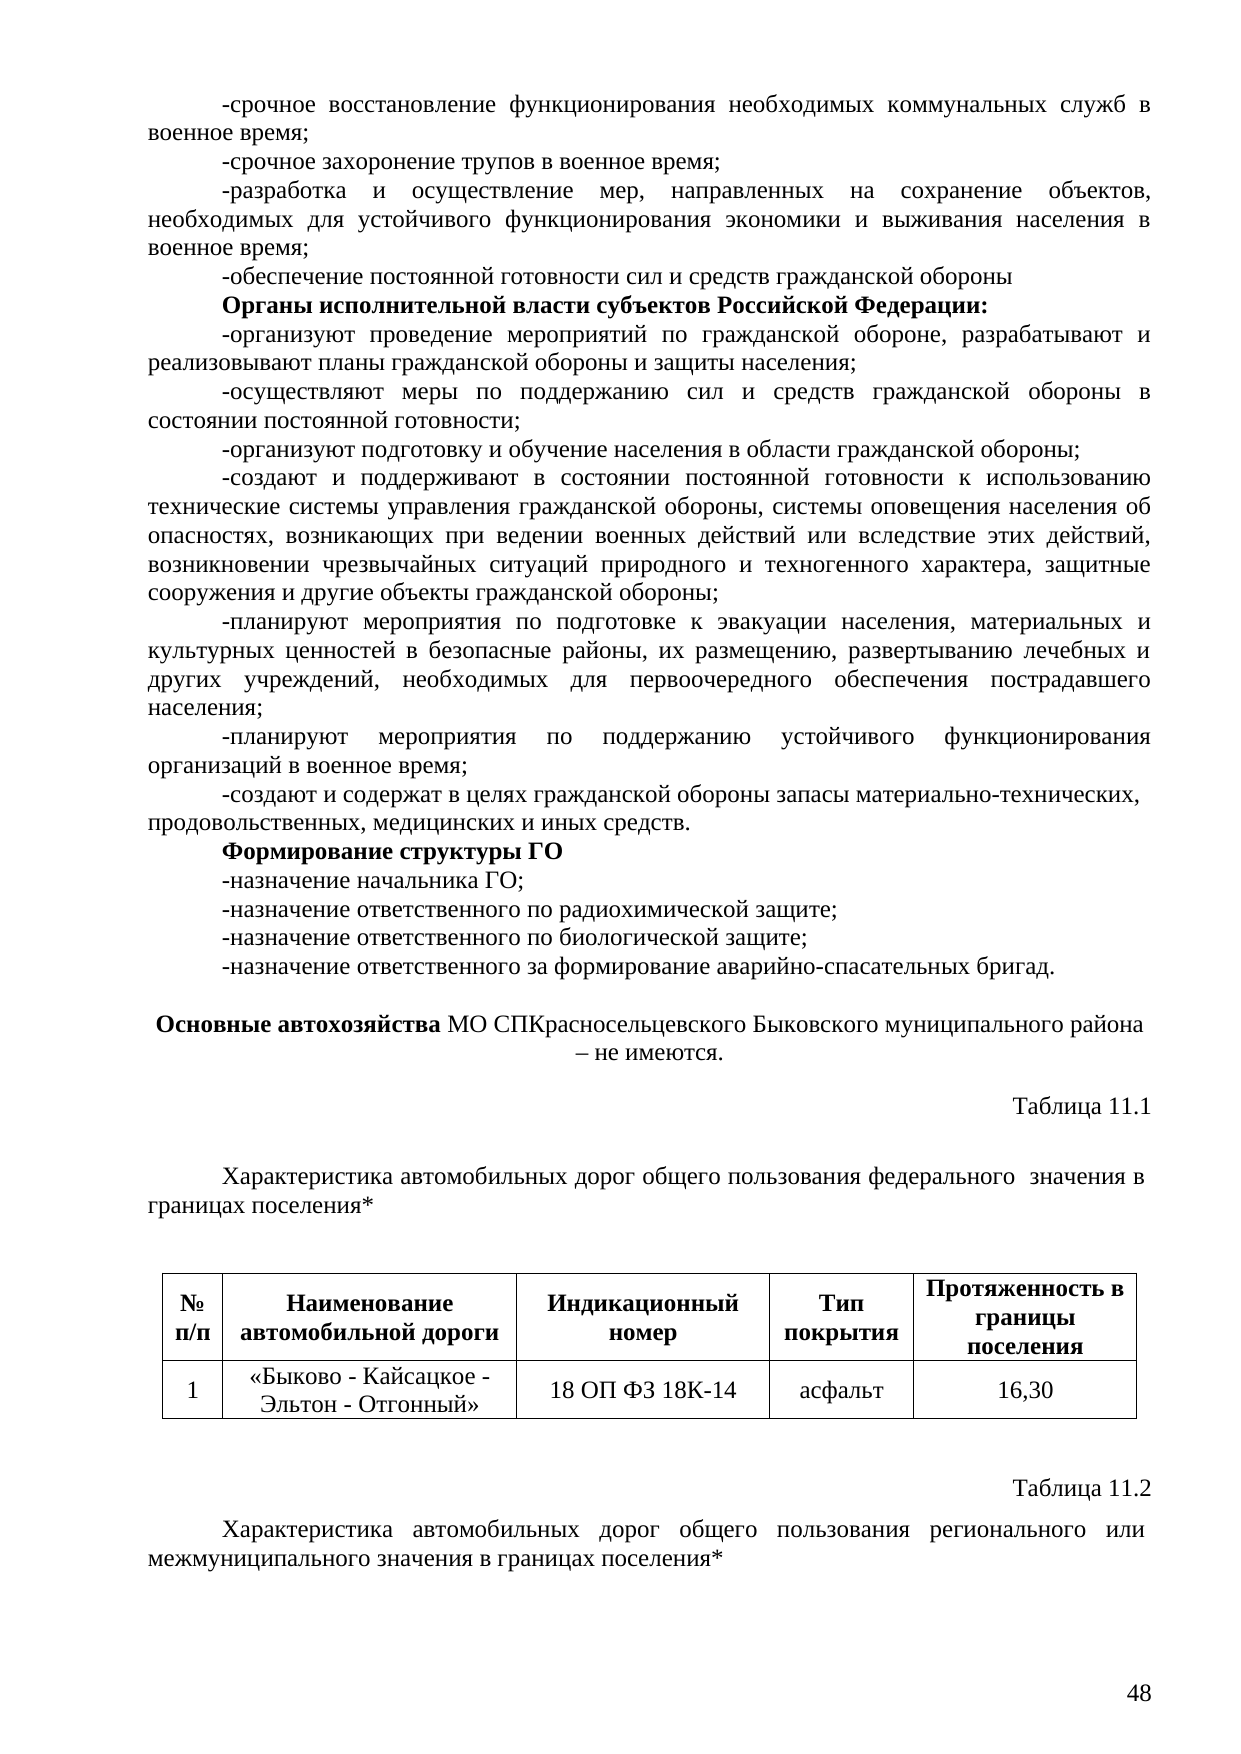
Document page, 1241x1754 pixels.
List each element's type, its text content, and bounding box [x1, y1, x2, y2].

text -назначение ответственного по биологической защите; [148, 922, 1152, 951]
text -назначение начальника ГО; [148, 865, 1152, 894]
table_cell 18 ОП ФЗ 18К-14 [517, 1361, 769, 1418]
subtitle Таблица 11.2 [148, 1473, 1152, 1502]
table_header Тип покрытия [770, 1274, 913, 1360]
text Органы исполнительной власти субъектов Российской Федерации: [148, 290, 1152, 319]
text -организуют проведение мероприятий по гражданской обороне, разрабатывают и реализовывают планы гражданской обороны и защиты населения; [148, 319, 1152, 376]
table_header Индикационный номер [517, 1274, 769, 1360]
table_cell 1 [163, 1361, 222, 1418]
text -осуществляют меры по поддержанию сил и средств гражданской обороны в состоянии постоянной готовности; [148, 376, 1152, 434]
text Основные автохозяйства МО СПКрасносельцевского Быковского муниципального района – не имеются. [148, 1009, 1152, 1066]
text -планируют мероприятия по поддержанию устойчивого функционирования организаций в военное время; [148, 721, 1152, 779]
text -создают и содержат в целях гражданской обороны запасы материально-технических, продовольственных, медицинских и иных средств. [148, 779, 1152, 836]
subtitle Таблица 11.1 [148, 1091, 1152, 1120]
text -планируют мероприятия по подготовке к эвакуации населения, материальных и культурных ценностей в безопасные районы, их размещению, развертыванию лечебных и других учреждений, необходимых для первоочередного обеспечения пострадавшего населения; [148, 606, 1152, 721]
text -создают и поддерживают в состоянии постоянной готовности к использованию технические системы управления гражданской обороны, системы оповещения населения об опасностях, возникающих при ведении военных действий или вследствие этих действий, возникновении чрезвычайных ситуаций природного и техногенного характера, защитные сооружения и другие объекты гражданской обороны; [148, 462, 1152, 606]
text -организуют подготовку и обучение населения в области гражданской обороны; [148, 434, 1152, 462]
table_header Протяженность в границы поселения [914, 1274, 1136, 1360]
table_header Наименование автомобильной дороги [223, 1274, 516, 1360]
text -обеспечение постоянной готовности сил и средств гражданской обороны [148, 261, 1152, 290]
text -срочное восстановление функционирования необходимых коммунальных служб в военное время; [148, 89, 1152, 146]
table_cell 16,30 [914, 1361, 1136, 1418]
table_cell асфальт [770, 1361, 913, 1418]
text Характеристика автомобильных дорог общего пользования федерального значения в границах поселения* [148, 1161, 1146, 1219]
text Характеристика автомобильных дорог общего пользования регионального или межмуниципального значения в границах поселения* [148, 1514, 1146, 1572]
text -разработка и осуществление мер, направленных на сохранение объектов, необходимых для устойчивого функционирования экономики и выживания населения в военное время; [148, 175, 1152, 261]
text Формирование структуры ГО [148, 836, 1152, 865]
text -назначение ответственного по радиохимической защите; [148, 894, 1152, 922]
table_header № п/п [163, 1274, 222, 1360]
text -назначение ответственного за формирование аварийно-спасательных бригад. [148, 951, 1152, 980]
table_cell «Быково - Кайсацкое - Эльтон - Отгонный» [223, 1361, 516, 1418]
text -срочное захоронение трупов в военное время; [148, 146, 1152, 175]
